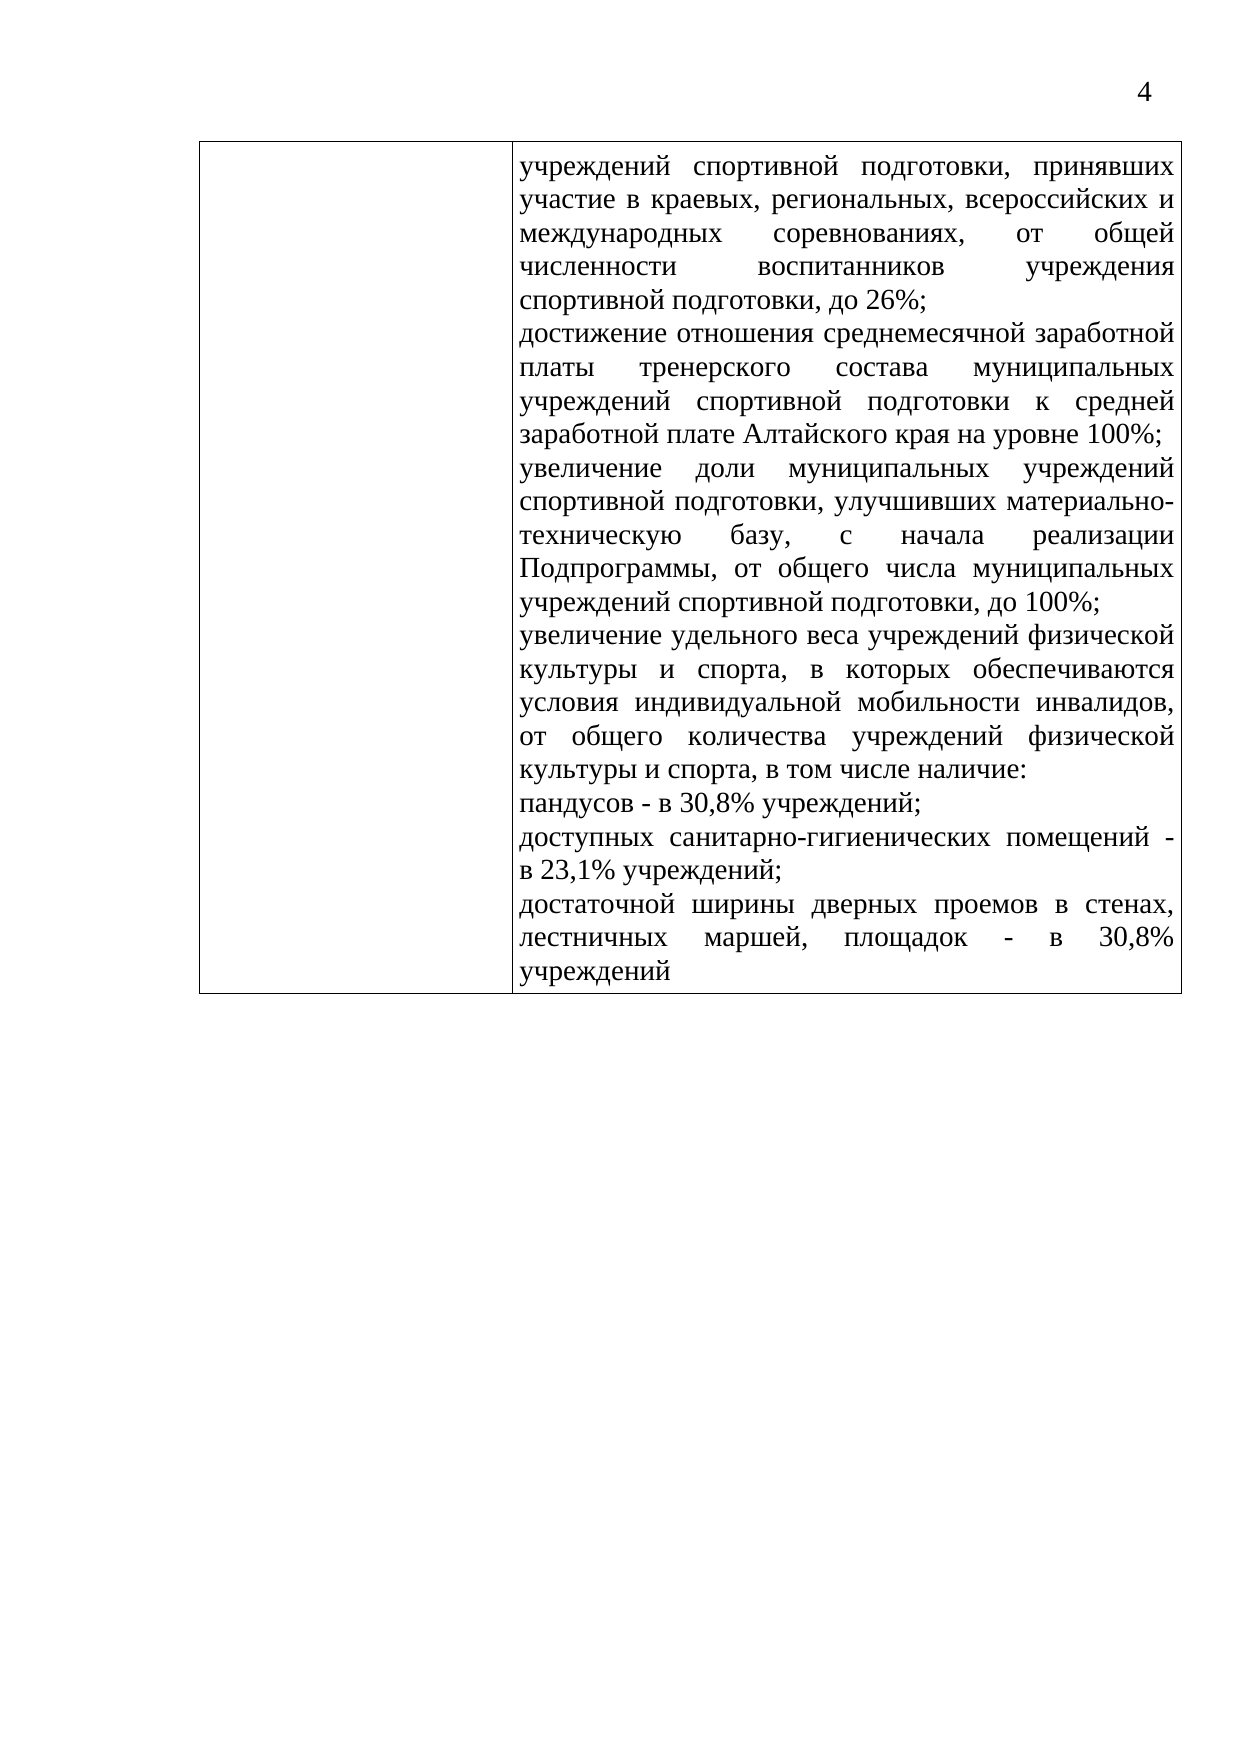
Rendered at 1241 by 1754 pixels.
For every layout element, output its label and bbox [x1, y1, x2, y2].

table_cell [513, 142, 1181, 992]
table_cell [200, 142, 512, 992]
